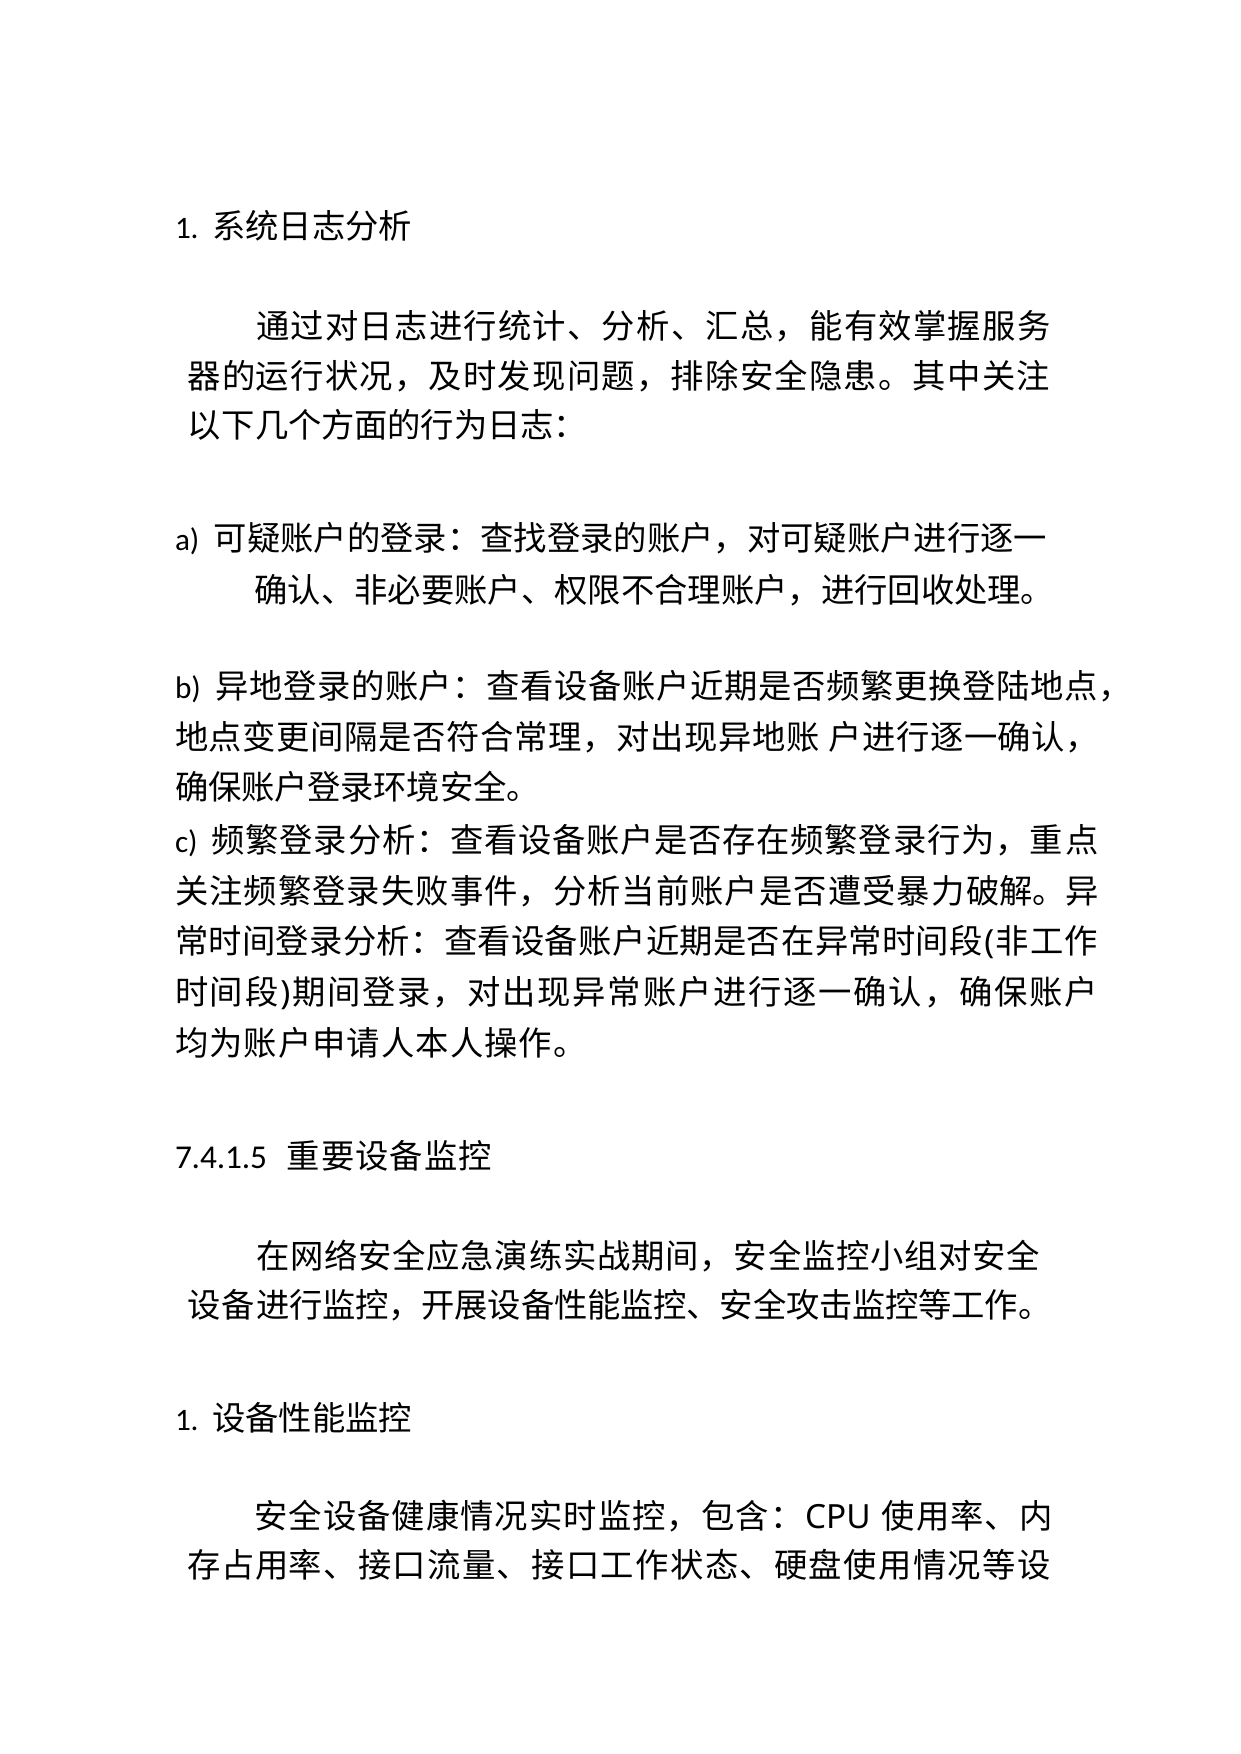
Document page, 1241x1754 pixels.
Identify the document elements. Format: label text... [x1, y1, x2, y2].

text 在网络安全应急演练实战期间，安全监控小组对安全设备进行监控，开展设备性能监控、安全攻击监控等工作。 [187, 1229, 1051, 1327]
list 异地登录的账户：查看设备账户近期是否频繁更换登陆地点，地点变更间隔是否符合常理，对出现异地账 户进行逐一确认，确保账户登录环境安全。 [175, 660, 1098, 809]
list 系统日志分析 [175, 200, 1098, 248]
list 频繁登录分析：查看设备账户是否存在频繁登录行为，重点关注频繁登录失败事件，分析当前账户是否遭受暴力破解。异常时间登录分析：查看设备账户近期是否在异常时间段(非工作时间段)期间登录，对出现异常账户进行逐一确认，确保账户均为账户申请人本人操作。 [175, 814, 1098, 1065]
list 重要设备监控 [175, 1129, 1098, 1178]
list 可疑账户的登录：查找登录的账户，对可疑账户进行逐一 [175, 511, 1098, 559]
text 确认、非必要账户、权限不合理账户，进行回收处理。 [187, 563, 1098, 612]
list 设备性能监控 [175, 1391, 1098, 1439]
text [187, 1489, 1052, 1587]
text 通过对日志进行统计、分析、汇总，能有效掌握服务器的运行状况，及时发现问题，排除安全隐患。其中关注以下几个方面的行为日志： [187, 300, 1051, 447]
